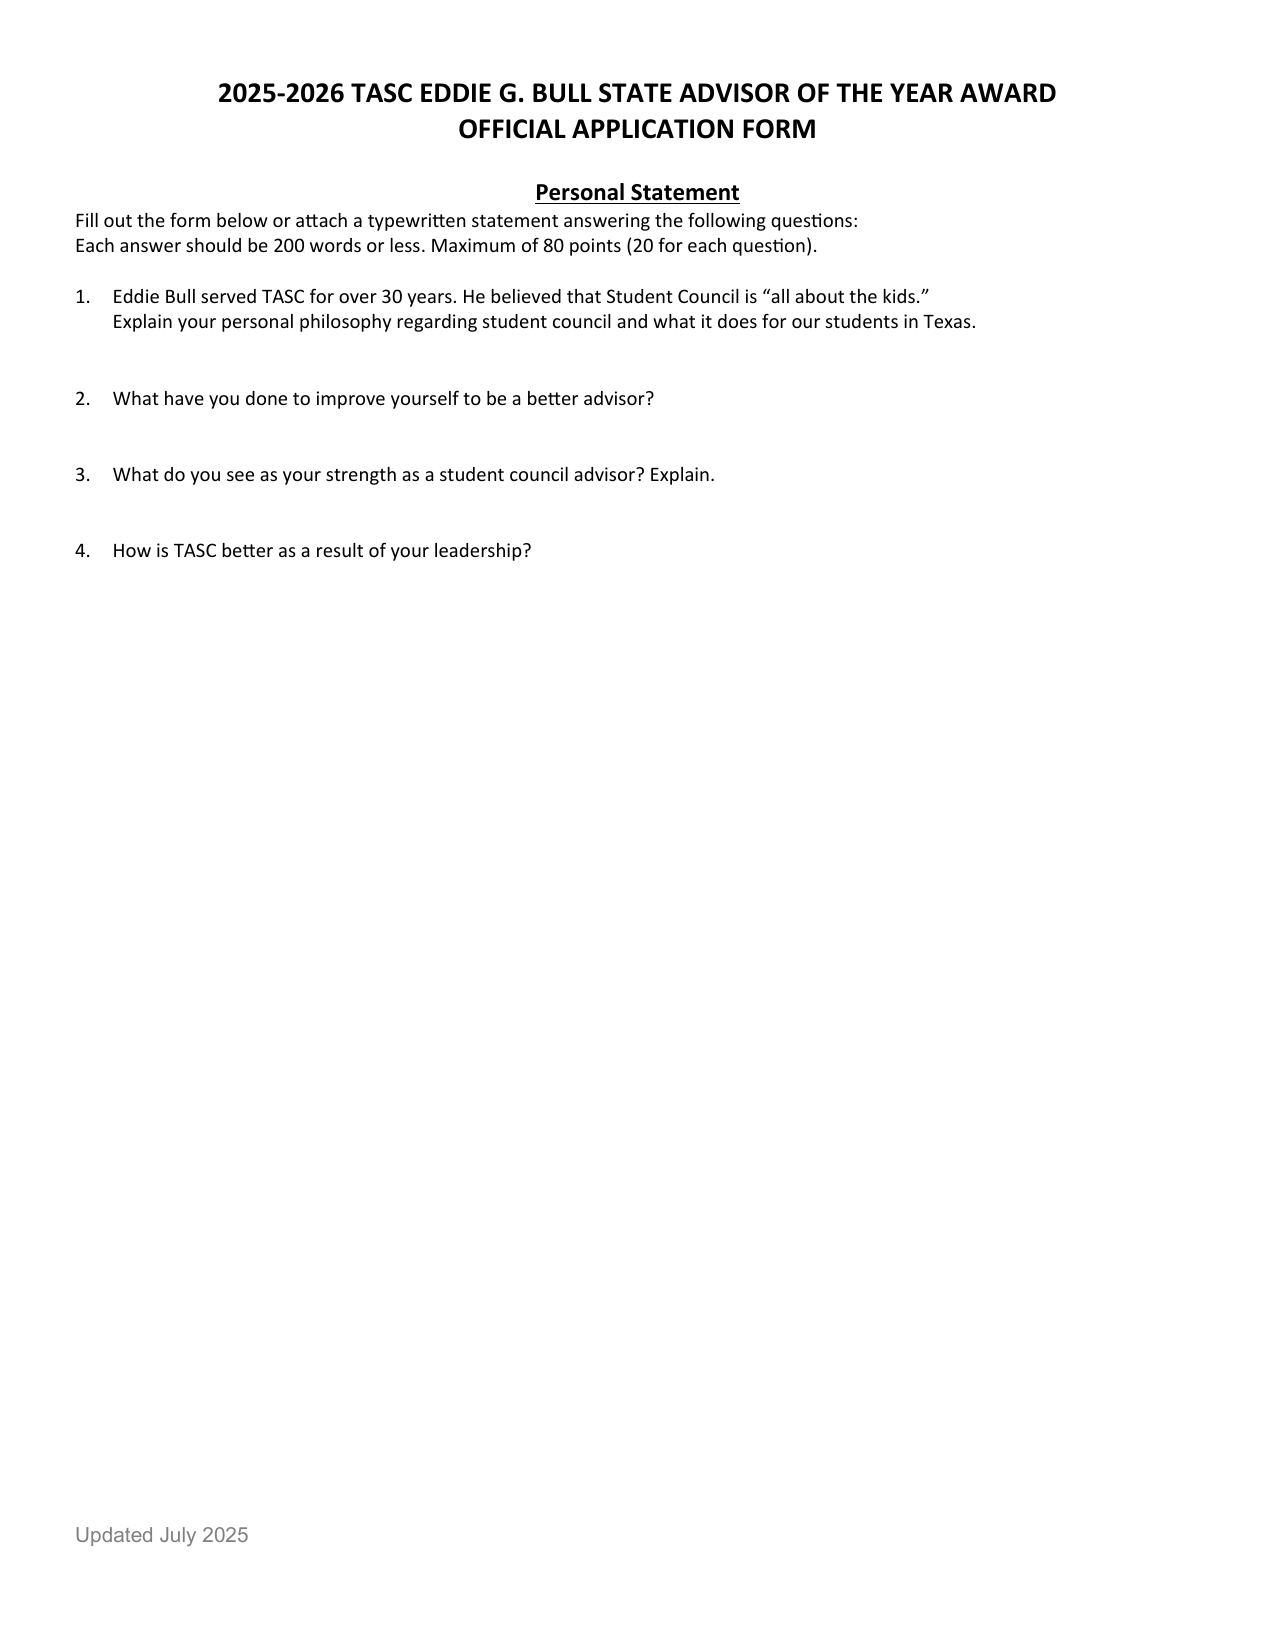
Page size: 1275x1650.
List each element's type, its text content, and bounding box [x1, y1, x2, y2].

text Explain your personal philosophy regarding student council and what it does for our students in Texas. [75, 309, 1200, 334]
text Each answer should be 200 words or less. Maximum of 80 points (20 for each question). [75, 233, 1200, 258]
text 1. Eddie Bull served TASC for over 30 years. He believed that Student Council is “all about the kids.” [75, 283, 1200, 309]
text Personal Statement [75, 177, 1200, 207]
text 2. What have you done to improve yourself to be a better advisor? [75, 385, 1200, 411]
text 4. How is TASC better as a result of your leadership? [75, 538, 1200, 563]
text Fill out the form below or attach a typewritten statement answering the following questions: [75, 207, 1200, 233]
text 3. What do you see as your strength as a student council advisor? Explain. [75, 461, 1200, 487]
